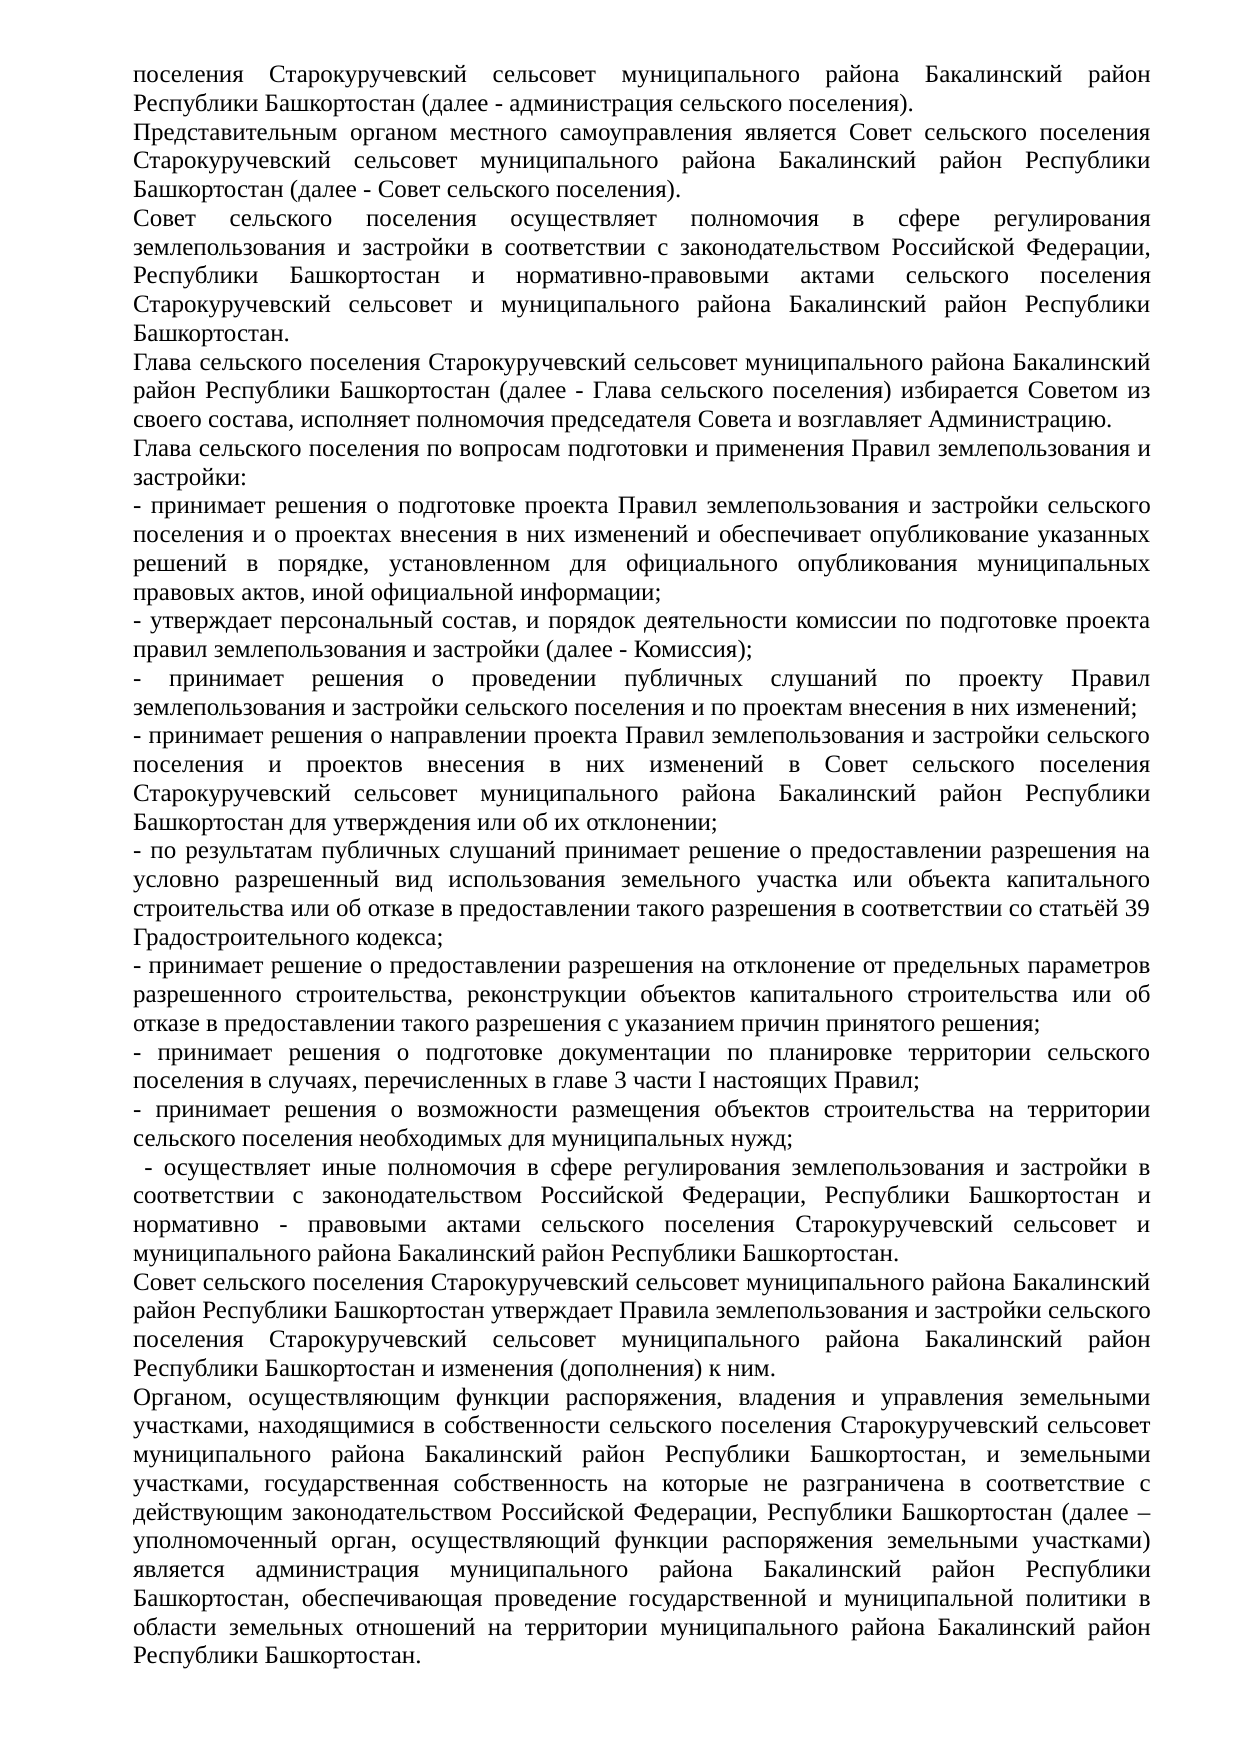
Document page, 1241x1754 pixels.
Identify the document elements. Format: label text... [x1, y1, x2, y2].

text - утверждает персональный состав, и порядок деятельности комиссии по подготовке проекта правил землепользования и застройки (далее - Комиссия); [133, 605, 1152, 663]
text Органом, осуществляющим функции распоряжения, владения и управления земельными участками, находящимися в собственности сельского поселения Старокуручевский сельсовет муниципального района Бакалинский район Республики Башкортостан, и земельными участками, государственная собственность на которые не разграничена в соответствие с действующим законодательством Российской Федерации, Республики Башкортостан (далее – уполномоченный орган, осуществляющий функции распоряжения земельными участками) является администрация муниципального района Бакалинский район Республики Башкортостан, обеспечивающая проведение государственной и муниципальной политики в области земельных отношений на территории муниципального района Бакалинский район Республики Башкортостан. [133, 1382, 1152, 1669]
text - принимает решения о подготовке проекта Правил землепользования и застройки сельского поселения и о проектах внесения в них изменений и обеспечивает опубликование указанных решений в порядке, установленном для официального опубликования муниципальных правовых актов, иной официальной информации; [133, 490, 1152, 605]
text - принимает решение о предоставлении разрешения на отклонение от предельных параметров разрешенного строительства, реконструкции объектов капитального строительства или об отказе в предоставлении такого разрешения с указанием причин принятого решения; [133, 950, 1152, 1037]
text - принимает решения о проведении публичных слушаний по проекту Правил землепользования и застройки сельского поселения и по проектам внесения в них изменений; [133, 663, 1152, 720]
text - принимает решения о подготовке документации по планировке территории сельского поселения в случаях, перечисленных в главе 3 части I настоящих Правил; [133, 1037, 1152, 1094]
text Совет сельского поселения осуществляет полномочия в сфере регулирования землепользования и застройки в соответствии с законодательством Российской Федерации, Республики Башкортостан и нормативно-правовыми актами сельского поселения Старокуручевский сельсовет и муниципального района Бакалинский район Республики Башкортостан. [133, 203, 1152, 347]
text - принимает решения о возможности размещения объектов строительства на территории сельского поселения необходимых для муниципальных нужд; [133, 1094, 1152, 1152]
text Глава сельского поселения по вопросам подготовки и применения Правил землепользования и застройки: [133, 433, 1152, 490]
text - по результатам публичных слушаний принимает решение о предоставлении разрешения на условно разрешенный вид использования земельного участка или объекта капитального строительства или об отказе в предоставлении такого разрешения в соответствии со статьёй 39 Градостроительного кодекса; [133, 835, 1152, 950]
text - принимает решения о направлении проекта Правил землепользования и застройки сельского поселения и проектов внесения в них изменений в Совет сельского поселения Старокуручевский сельсовет муниципального района Бакалинский район Республики Башкортостан для утверждения или об их отклонении; [133, 720, 1152, 835]
text Глава сельского поселения Старокуручевский сельсовет муниципального района Бакалинский район Республики Башкортостан (далее - Глава сельского поселения) избирается Советом из своего состава, исполняет полномочия председателя Совета и возглавляет Администрацию. [133, 347, 1152, 433]
text Совет сельского поселения Старокуручевский сельсовет муниципального района Бакалинский район Республики Башкортостан утверждает Правила землепользования и застройки сельского поселения Старокуручевский сельсовет муниципального района Бакалинский район Республики Башкортостан и изменения (дополнения) к ним. [133, 1267, 1152, 1382]
text Представительным органом местного самоуправления является Совет сельского поселения Старокуручевский сельсовет муниципального района Бакалинский район Республики Башкортостан (далее - Совет сельского поселения). [133, 117, 1152, 203]
text - осуществляет иные полномочия в сфере регулирования землепользования и застройки в соответствии с законодательством Российской Федерации, Республики Башкортостан и нормативно - правовыми актами сельского поселения Старокуручевский сельсовет и муниципального района Бакалинский район Республики Башкортостан. [133, 1152, 1152, 1267]
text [133, 59, 1152, 117]
